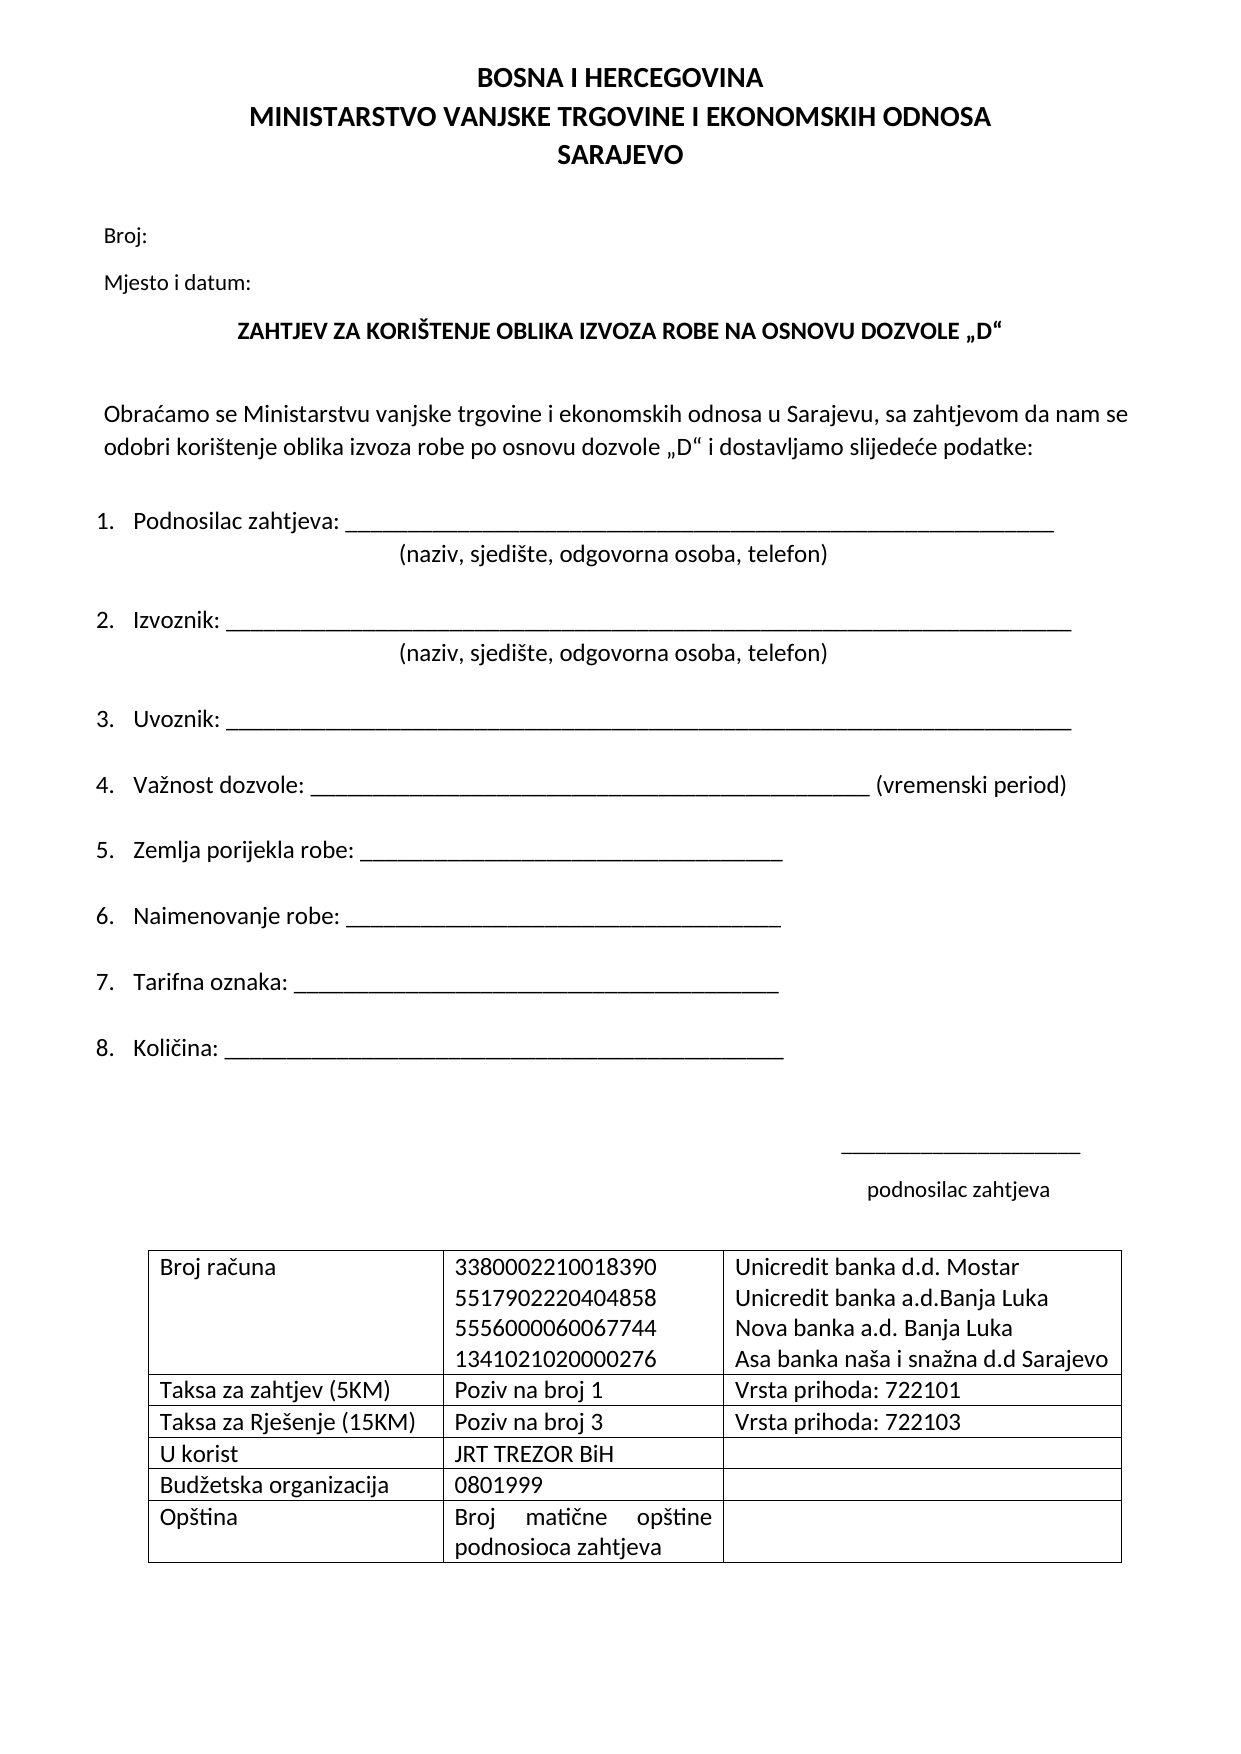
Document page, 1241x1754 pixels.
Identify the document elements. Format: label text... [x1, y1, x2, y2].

list Uvoznik: ____________________________________________________________________ [96, 703, 1137, 733]
list (naziv, sjedište, odgovorna osoba, telefon) [354, 538, 1137, 569]
text SARAJEVO [103, 136, 1137, 172]
table_header Unicredit banka d.d. Mostar Unicredit banka a.d.Banja Luka Nova banka a.d. Banja Luka Asa banka naša i snažna d.d Sarajevo [724, 1251, 1121, 1373]
table_cell Taksa za zahtjev (5KM) [149, 1375, 443, 1405]
table_cell Opština [149, 1501, 443, 1562]
list Važnost dozvole: _____________________________________________ (vremenski period) [96, 769, 1137, 799]
table_cell [724, 1501, 1121, 1562]
text _____________________ [841, 1129, 1137, 1157]
table_cell Poziv na broj 3 [444, 1406, 723, 1437]
text MINISTARSTVO VANJSKE TRGOVINE I EKONOMSKIH ODNOSA [103, 98, 1137, 133]
table_cell Vrsta prihoda: 722103 [724, 1406, 1121, 1437]
text Broj: [103, 221, 1137, 249]
table_header Broj računa [149, 1251, 443, 1373]
table_cell Taksa za Rješenje (15KM) [149, 1406, 443, 1437]
list Izvoznik: ____________________________________________________________________ [96, 604, 1137, 635]
list Naimenovanje robe: ___________________________________ [96, 901, 1137, 931]
table_header 3380002210018390 5517902220404858 5556000060067744 1341021020000276 [444, 1251, 723, 1373]
table_cell Vrsta prihoda: 722101 [724, 1375, 1121, 1405]
list Podnosilac zahtjeva: _________________________________________________________ [96, 506, 1137, 536]
table_cell 0801999 [444, 1469, 723, 1500]
text ZAHTJEV ZA KORIŠTENJE OBLIKA IZVOZA ROBE NA OSNOVU DOZVOLE „D“ [103, 315, 1137, 346]
text podnosilac zahtjeva [841, 1176, 1137, 1203]
table_cell U korist [149, 1438, 443, 1468]
text BOSNA I HERCEGOVINA [103, 59, 1137, 95]
text Mjesto i datum: [103, 268, 1137, 296]
table_cell JRT TREZOR BiH [444, 1438, 723, 1468]
list Tarifna oznaka: _______________________________________ [96, 966, 1137, 997]
list Zemlja porijekla robe: __________________________________ [96, 835, 1137, 865]
table_cell Broj matične opštine podnosioca zahtjeva [444, 1501, 723, 1562]
table_cell [724, 1438, 1121, 1468]
list Količina: _____________________________________________ [96, 1032, 1137, 1063]
list (naziv, sjedište, odgovorna osoba, telefon) [326, 637, 1137, 668]
text Obraćamo se Ministarstvu vanjske trgovine i ekonomskih odnosa u Sarajevu, sa zahtjevom da nam se odobri korištenje oblika izvoza robe po osnovu dozvole „D“ i dostavljamo slijedeće podatke: [103, 398, 1137, 461]
table_cell [724, 1469, 1121, 1500]
table_cell Budžetska organizacija [149, 1469, 443, 1500]
table_cell Poziv na broj 1 [444, 1375, 723, 1405]
